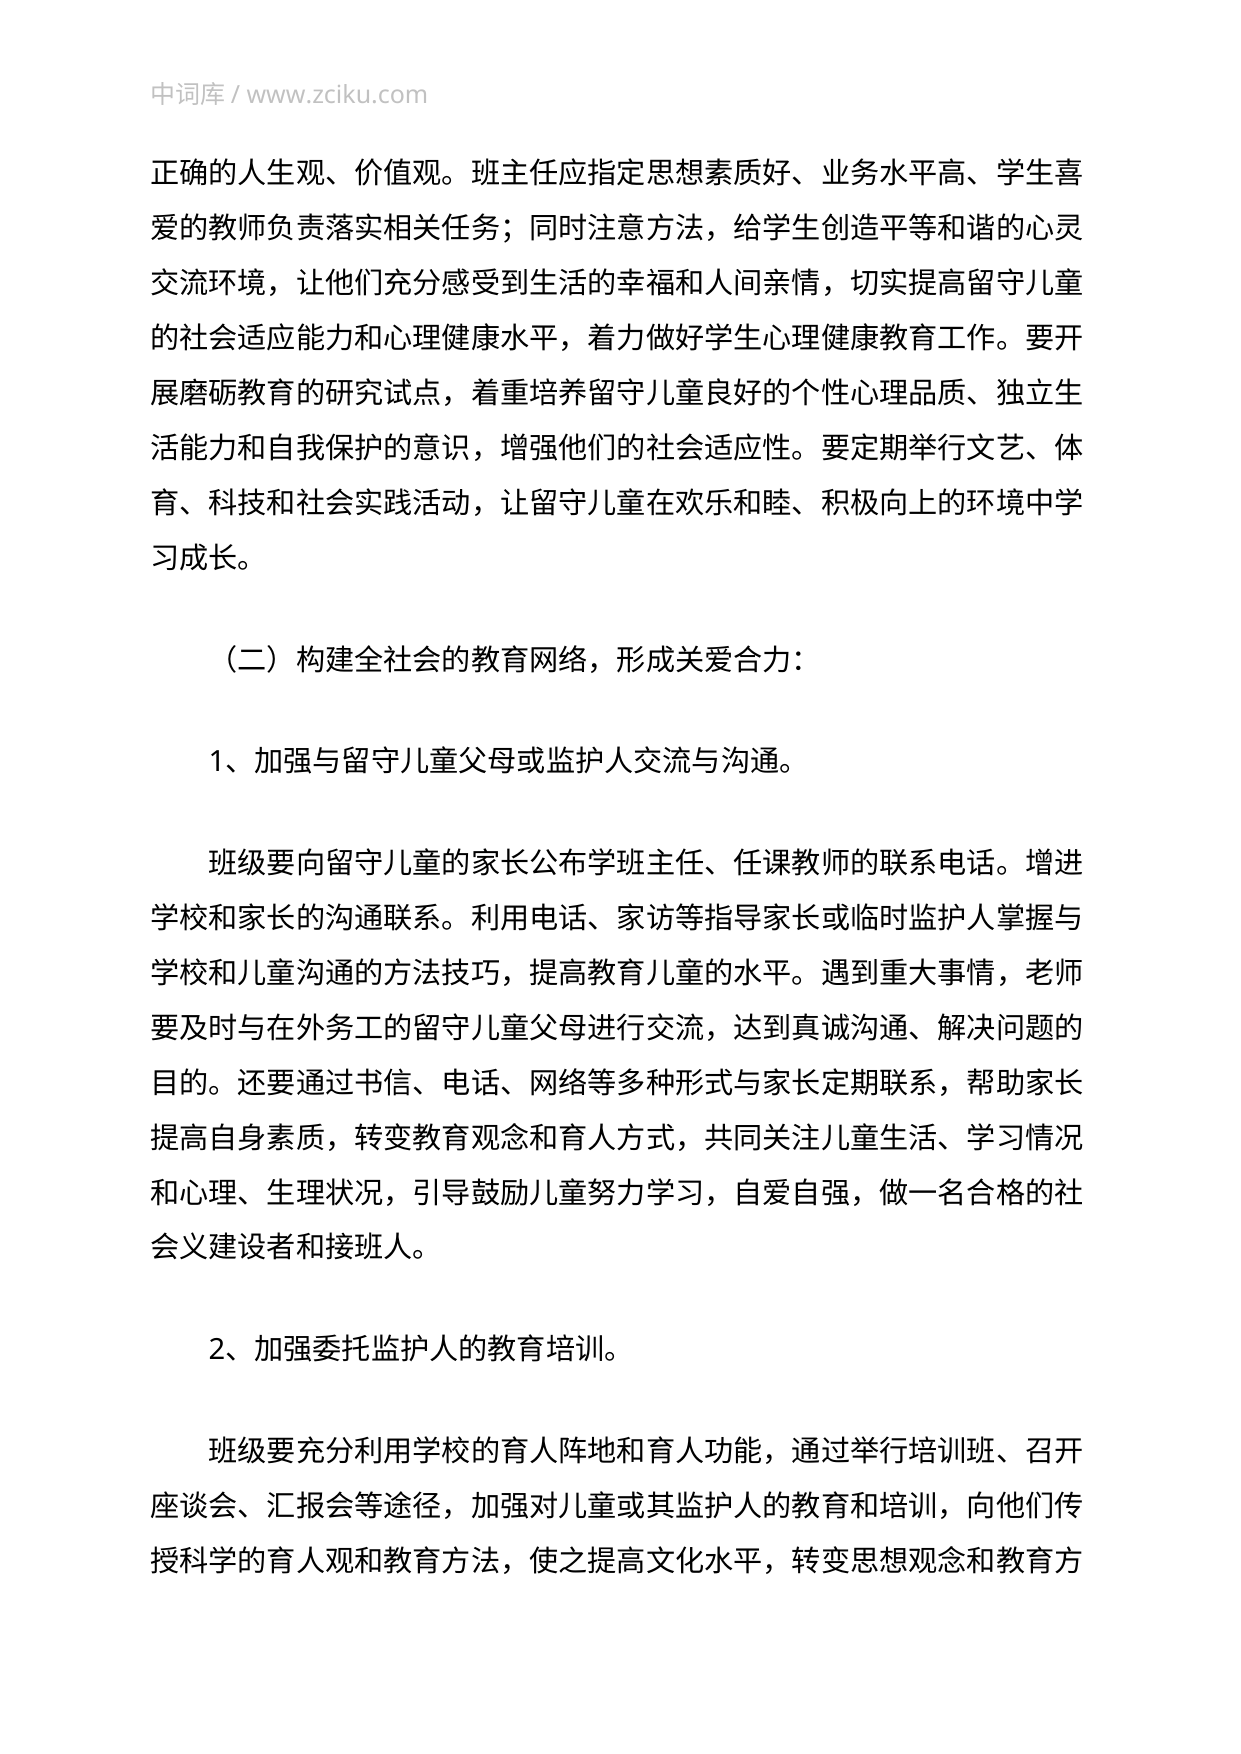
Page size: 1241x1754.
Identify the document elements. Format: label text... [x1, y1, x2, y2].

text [150, 1428, 1090, 1580]
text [150, 150, 1090, 577]
text 2、加强委托监护人的教育培训。 [150, 1326, 1090, 1368]
text 班级要向留守儿童的家长公布学班主任、任课教师的联系电话。增进学校和家长的沟通联系。利用电话、家访等指导家长或临时监护人掌握与学校和儿童沟通的方法技巧，提高教育儿童的水平。遇到重大事情，老师要及时与在外务工的留守儿童父母进行交流，达到真诚沟通、解决问题的目的。还要通过书信、电话、网络等多种形式与家长定期联系，帮助家长提高自身素质，转变教育观念和育人方式，共同关注儿童生活、学习情况和心理、生理状况，引导鼓励儿童努力学习，自爱自强，做一名合格的社会义建设者和接班人。 [150, 840, 1090, 1266]
text 1、加强与留守儿童父母或监护人交流与沟通。 [150, 738, 1090, 780]
text （二）构建全社会的教育网络，形成关爱合力： [150, 636, 1090, 678]
